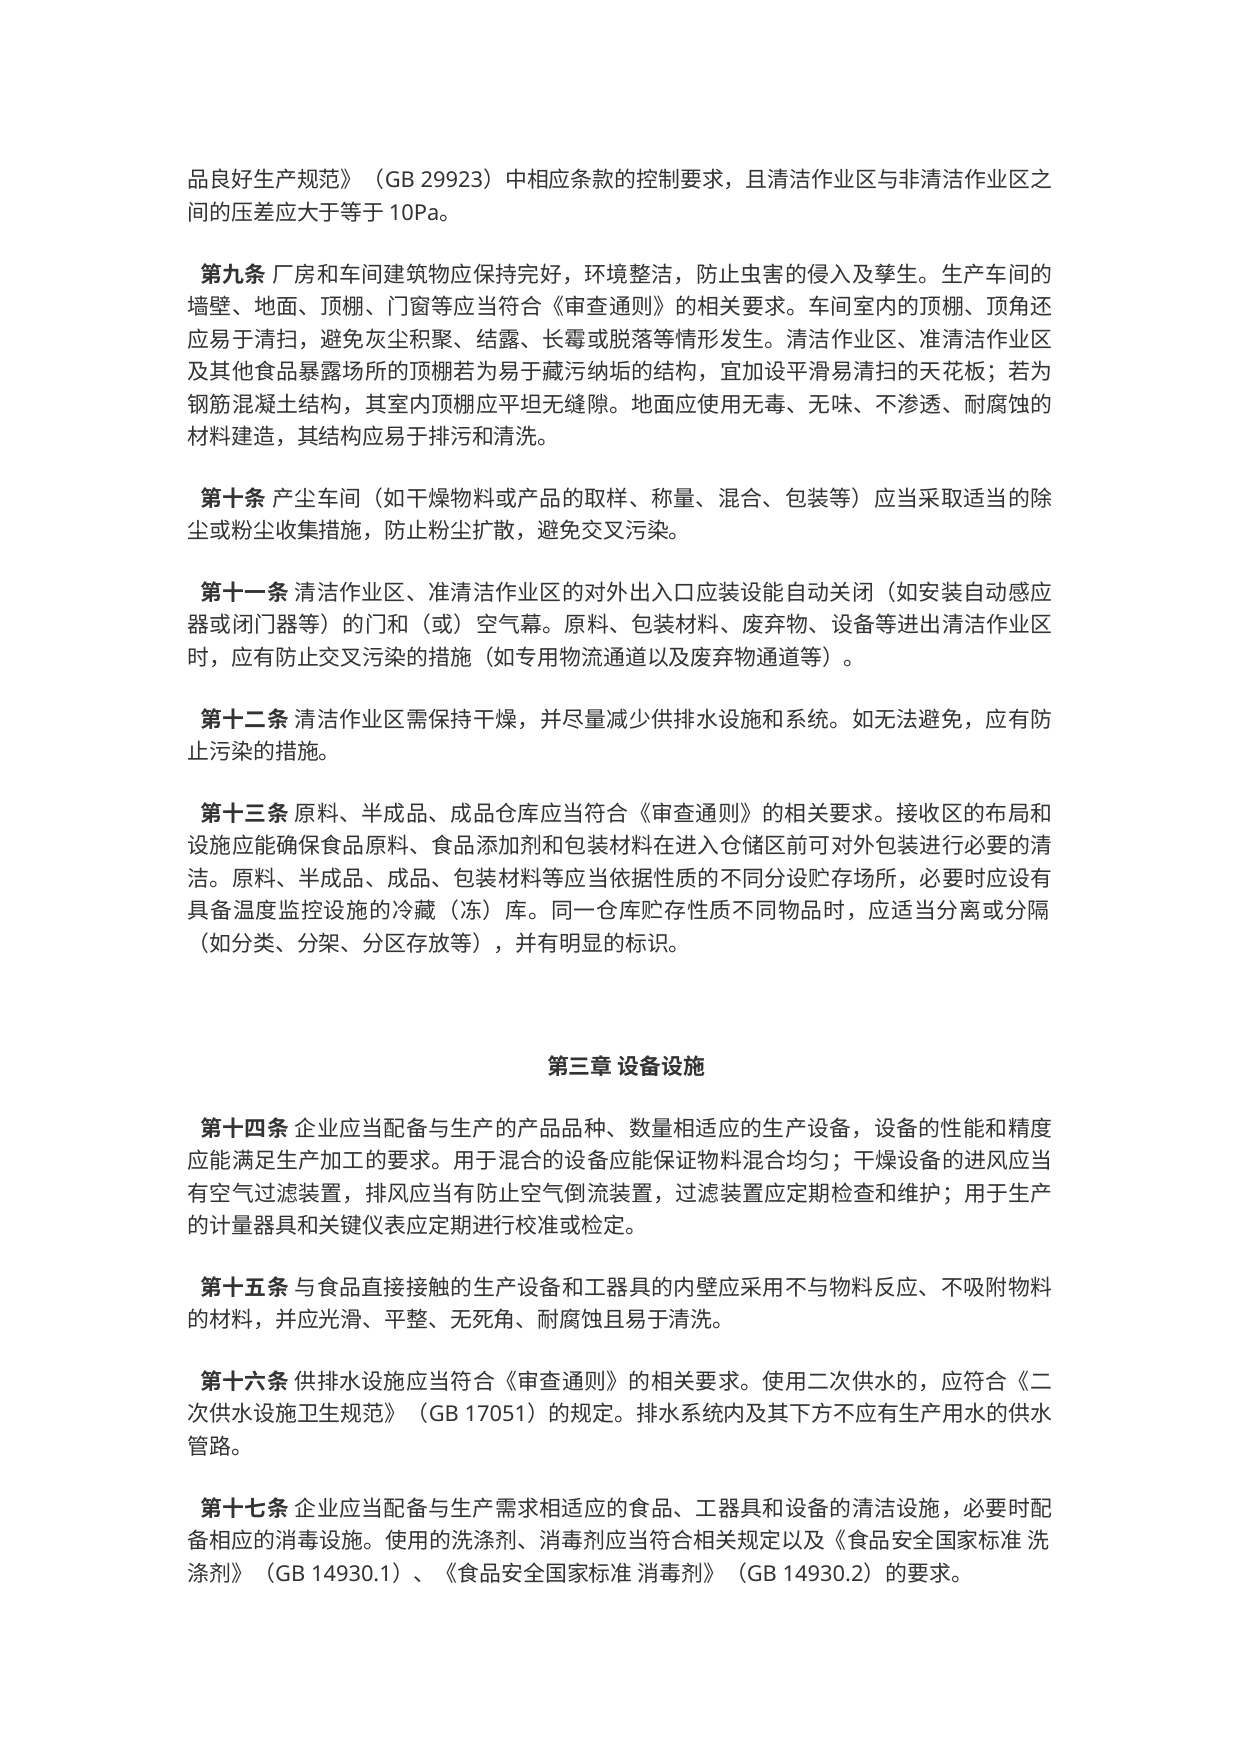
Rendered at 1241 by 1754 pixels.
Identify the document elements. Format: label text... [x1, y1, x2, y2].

text 第十一条 清洁作业区、准清洁作业区的对外出入口应装设能自动关闭（如安装自动感应器或闭门器等）的门和（或）空气幕。原料、包装材料、废弃物、设备等进出清洁作业区时，应有防止交叉污染的措施（如专用物流通道以及废弃物通道等）。 [187, 574, 1053, 672]
text 第十三条 原料、半成品、成品仓库应当符合《审查通则》的相关要求。接收区的布局和设施应能确保食品原料、食品添加剂和包装材料在进入仓储区前可对外包装进行必要的清洁。原料、半成品、成品、包装材料等应当依据性质的不同分设贮存场所，必要时应设有具备温度监控设施的冷藏（冻）库。同一仓库贮存性质不同物品时，应适当分离或分隔（如分类、分架、分区存放等），并有明显的标识。 [187, 795, 1053, 958]
text 第十二条 清洁作业区需保持干燥，并尽量减少供排水设施和系统。如无法避免，应有防止污染的措施。 [187, 701, 1053, 766]
text 第三章 设备设施 [187, 1049, 1053, 1081]
text 第十四条 企业应当配备与生产的产品品种、数量相适应的生产设备，设备的性能和精度应能满足生产加工的要求。用于混合的设备应能保证物料混合均匀；干燥设备的进风应当有空气过滤装置，排风应当有防止空气倒流装置，过滤装置应定期检查和维护；用于生产的计量器具和关键仪表应定期进行校准或检定。 [187, 1110, 1053, 1240]
text 第十七条 企业应当配备与生产需求相适应的食品、工器具和设备的清洁设施，必要时配备相应的消毒设施。使用的洗涤剂、消毒剂应当符合相关规定以及《食品安全国家标准 洗涤剂》（GB 14930.1）、《食品安全国家标准 消毒剂》（GB 14930.2）的要求。 [187, 1490, 1053, 1588]
text 第十条 产尘车间（如干燥物料或产品的取样、称量、混合、包装等）应当采取适当的除尘或粉尘收集措施，防止粉尘扩散，避免交叉污染。 [187, 480, 1053, 545]
text 第十五条 与食品直接接触的生产设备和工器具的内壁应采用不与物料反应、不吸附物料的材料，并应光滑、平整、无死角、耐腐蚀且易于清洗。 [187, 1269, 1053, 1334]
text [187, 162, 1053, 227]
text 第九条 厂房和车间建筑物应保持完好，环境整洁，防止虫害的侵入及孳生。生产车间的墙壁、地面、顶棚、门窗等应当符合《审查通则》的相关要求。车间室内的顶棚、顶角还应易于清扫，避免灰尘积聚、结露、长霉或脱落等情形发生。清洁作业区、准清洁作业区及其他食品暴露场所的顶棚若为易于藏污纳垢的结构，宜加设平滑易清扫的天花板；若为钢筋混凝土结构，其室内顶棚应平坦无缝隙。地面应使用无毒、无味、不渗透、耐腐蚀的材料建造，其结构应易于排污和清洗。 [187, 256, 1053, 451]
text 第十六条 供排水设施应当符合《审查通则》的相关要求。使用二次供水的，应符合《二次供水设施卫生规范》（GB 17051）的规定。排水系统内及其下方不应有生产用水的供水管路。 [187, 1364, 1053, 1461]
